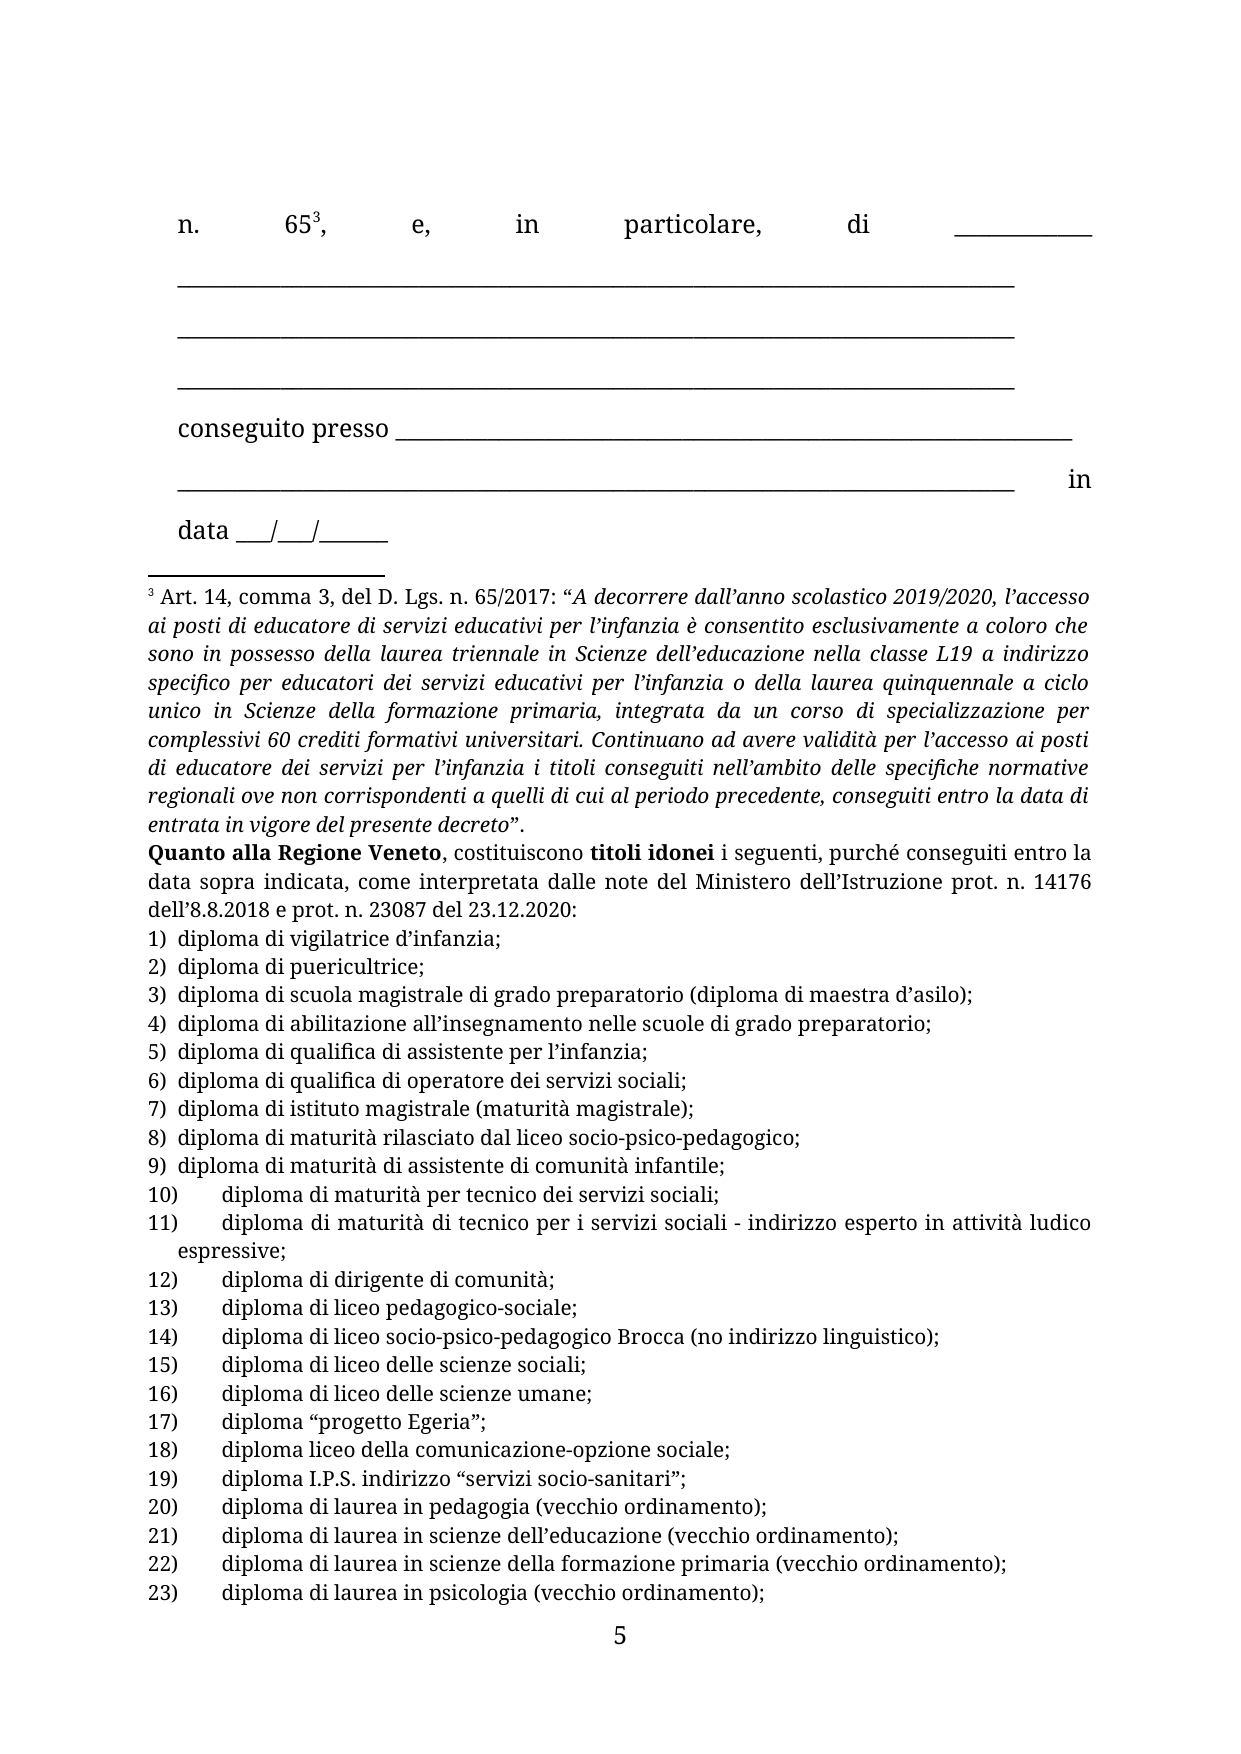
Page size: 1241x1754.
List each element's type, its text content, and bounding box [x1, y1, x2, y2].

list di essere in possesso di altro titolo valido per l’esercizio della professione di educatore dei servizi educativi per l’infanzia di cui al D. Lgs. 13 aprile 2017, n. 65, e, in particolare, di ____________ _________________________________________________________________________ [177, 207, 1092, 292]
list _________________________________________________________________________ conseguito presso ___________________________________________________________ [177, 360, 1092, 445]
list _________________________________________________________________________ in data ___/___/______ [177, 462, 1092, 547]
list _________________________________________________________________________ [177, 309, 1092, 343]
